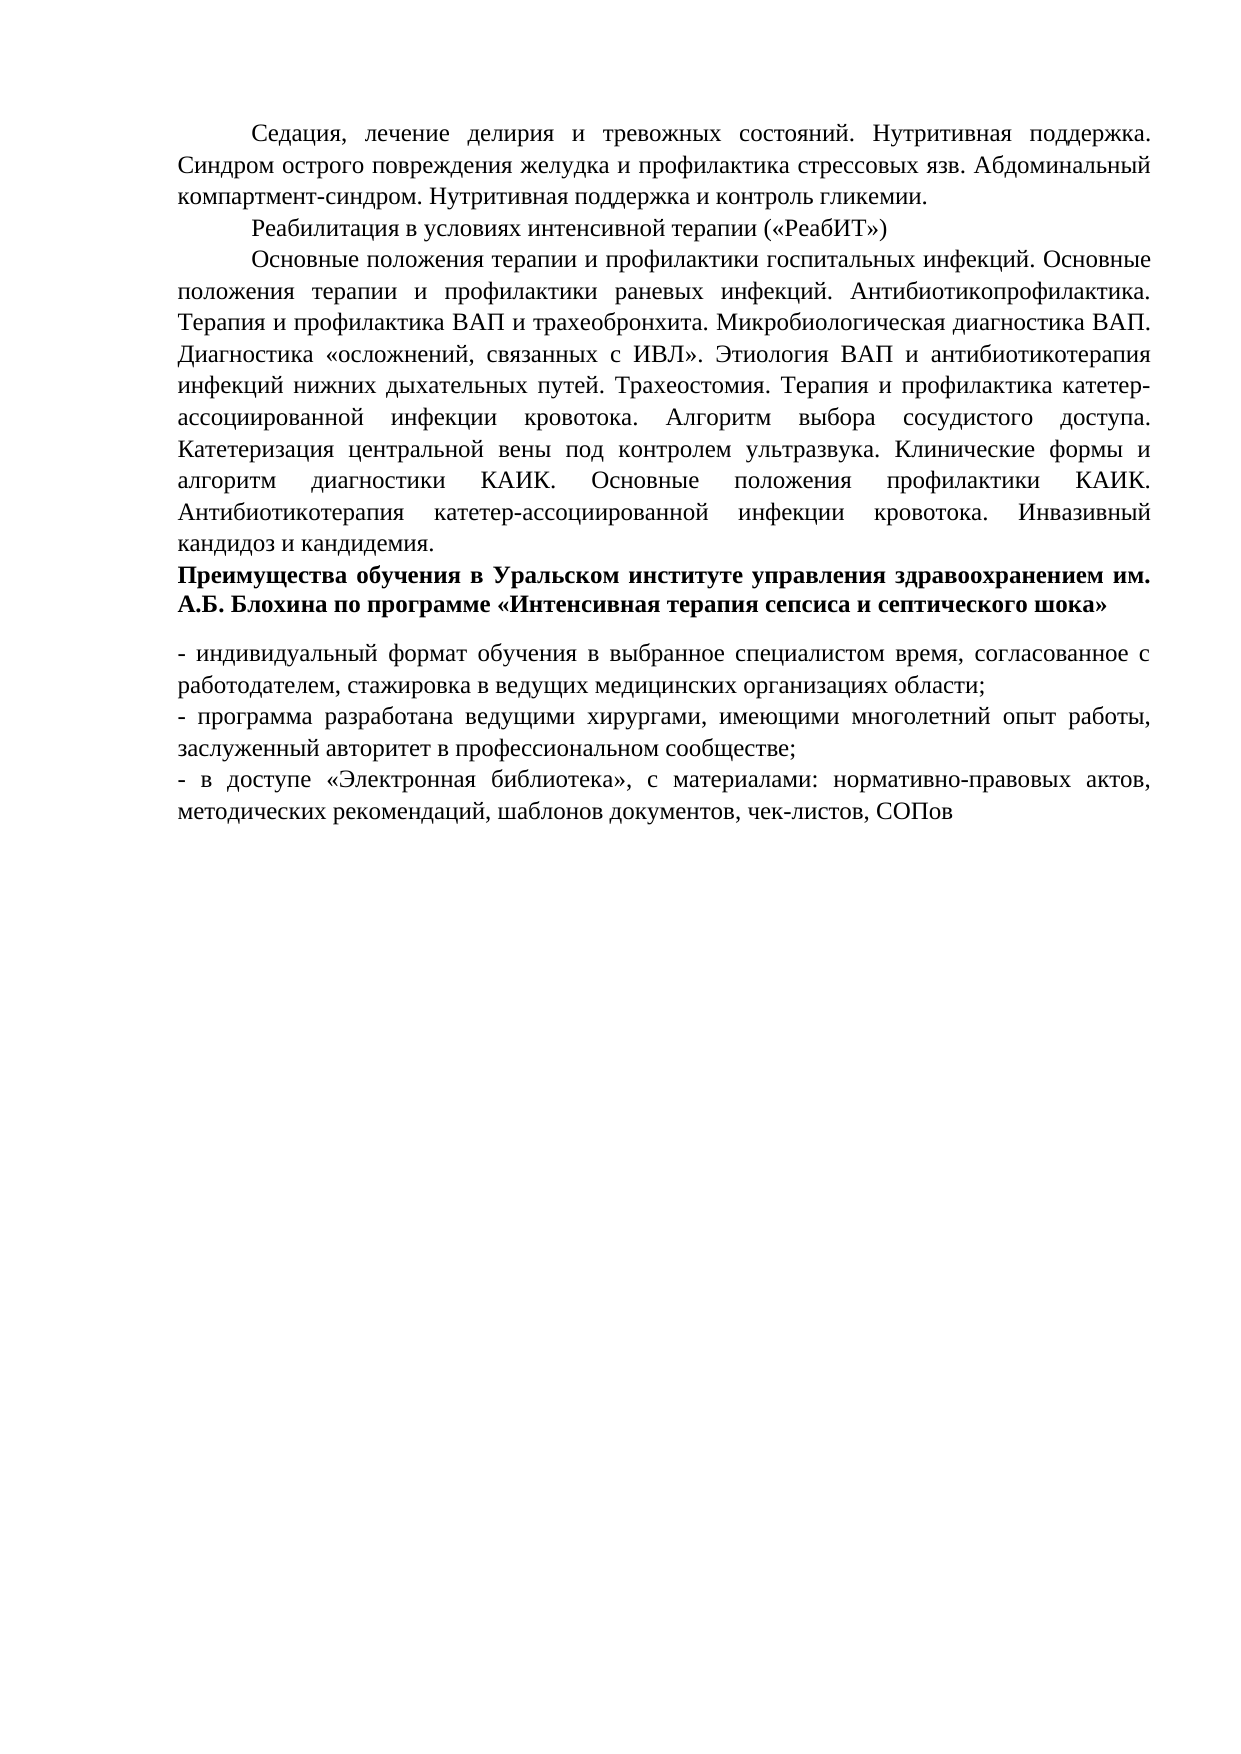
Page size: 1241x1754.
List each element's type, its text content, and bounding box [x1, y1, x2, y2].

text Преимущества обучения в Уральском институте управления здравоохранением им. А.Б. Блохина по программе «Интенсивная терапия сепсиса и септического шока» [177, 560, 1152, 617]
text Седация, лечение делирия и тревожных состояний. Нутритивная поддержка. Синдром острого повреждения желудка и профилактика стрессовых язв. Абдоминальный компартмент-синдром. Нутритивная поддержка и контроль гликемии. [177, 118, 1152, 210]
text Реабилитация в условиях интенсивной терапии («РеабИТ») [177, 213, 1152, 242]
text - индивидуальный формат обучения в выбранное специалистом время, согласованное с работодателем, стажировка в ведущих медицинских организациях области; [177, 638, 1152, 699]
text - программа разработана ведущими хирургами, имеющими многолетний опыт работы, заслуженный авторитет в профессиональном сообществе; [177, 701, 1152, 762]
text - в доступе «Электронная библиотека», с материалами: нормативно-правовых актов, методических рекомендаций, шаблонов документов, чек-листов, СОПов [177, 764, 1152, 825]
text Основные положения терапии и профилактики госпитальных инфекций. Основные положения терапии и профилактики раневых инфекций. Антибиотикопрофилактика. Терапия и профилактика ВАП и трахеобронхита. Микробиологическая диагностика ВАП. Диагностика «осложнений, связанных с ИВЛ». Этиология ВАП и антибиотикотерапия инфекций нижних дыхательных путей. Трахеостомия. Терапия и профилактика катетер-ассоциированной инфекции кровотока. Алгоритм выбора сосудистого доступа. Катетеризация центральной вены под контролем ультразвука. Клинические формы и алгоритм диагностики КАИК. Основные положения профилактики КАИК. Антибиотикотерапия катетер-ассоциированной инфекции кровотока. Инвазивный кандидоз и кандидемия. [177, 244, 1152, 557]
